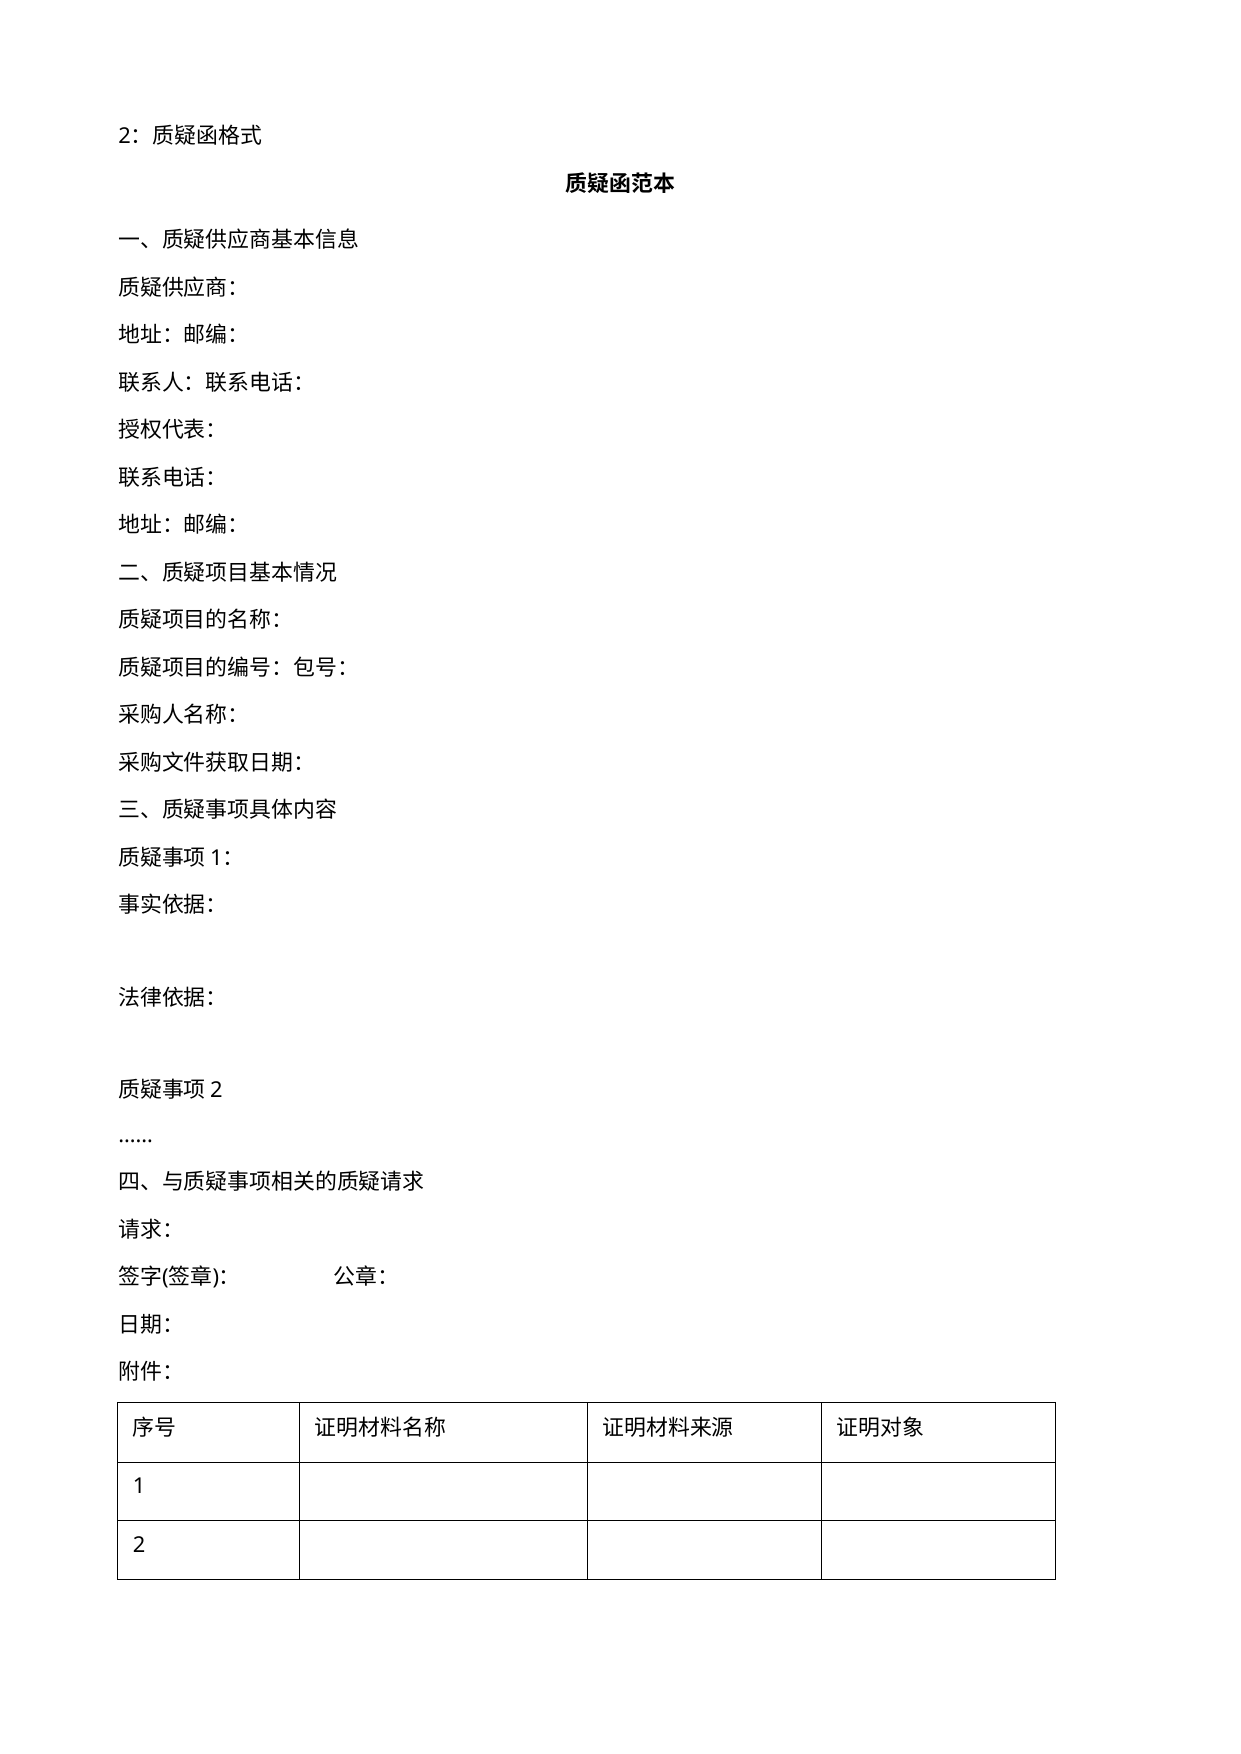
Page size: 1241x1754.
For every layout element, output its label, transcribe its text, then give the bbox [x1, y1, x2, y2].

table_cell [822, 1521, 1055, 1579]
text 采购人名称： [118, 697, 1122, 729]
text 三、质疑事项具体内容 [118, 792, 1122, 824]
table_header 序号 [118, 1403, 299, 1462]
text 地址：邮编： [118, 507, 1122, 539]
text 质疑项目的编号：包号： [118, 650, 1122, 682]
table_cell [822, 1463, 1055, 1520]
text 附件： [118, 1354, 1122, 1386]
text 质疑函范本 [118, 166, 1122, 197]
table_cell [588, 1521, 821, 1579]
text 事实依据： [118, 887, 1122, 919]
table_cell 2 [118, 1521, 299, 1579]
table_cell 1 [118, 1463, 299, 1520]
text 二、质疑项目基本情况 [118, 555, 1122, 587]
text 质疑事项2 [118, 1072, 1122, 1104]
text 质疑供应商： [118, 270, 1122, 302]
text 质疑项目的名称： [118, 602, 1122, 634]
text 质疑事项1： [118, 840, 1122, 872]
table_cell [300, 1521, 587, 1579]
table_cell [300, 1463, 587, 1520]
table_cell [588, 1463, 821, 1520]
text 联系电话： [118, 460, 1122, 492]
text 采购文件获取日期： [118, 745, 1122, 777]
text 一、质疑供应商基本信息 [118, 222, 1122, 254]
text 授权代表： [118, 412, 1122, 444]
text …… [118, 1119, 1122, 1149]
text 四、与质疑事项相关的质疑请求 [118, 1164, 1122, 1196]
text 签字(签章)： 公章： [118, 1259, 1122, 1291]
text 日期： [118, 1307, 1122, 1338]
table_header 证明材料来源 [588, 1403, 821, 1462]
text 联系人：联系电话： [118, 365, 1122, 397]
text 请求： [118, 1212, 1122, 1243]
table_header 证明材料名称 [300, 1403, 587, 1462]
text 地址：邮编： [118, 317, 1122, 349]
text 法律依据： [118, 980, 1122, 1011]
text 2：质疑函格式 [118, 118, 1122, 150]
table_header 证明对象 [822, 1403, 1055, 1462]
